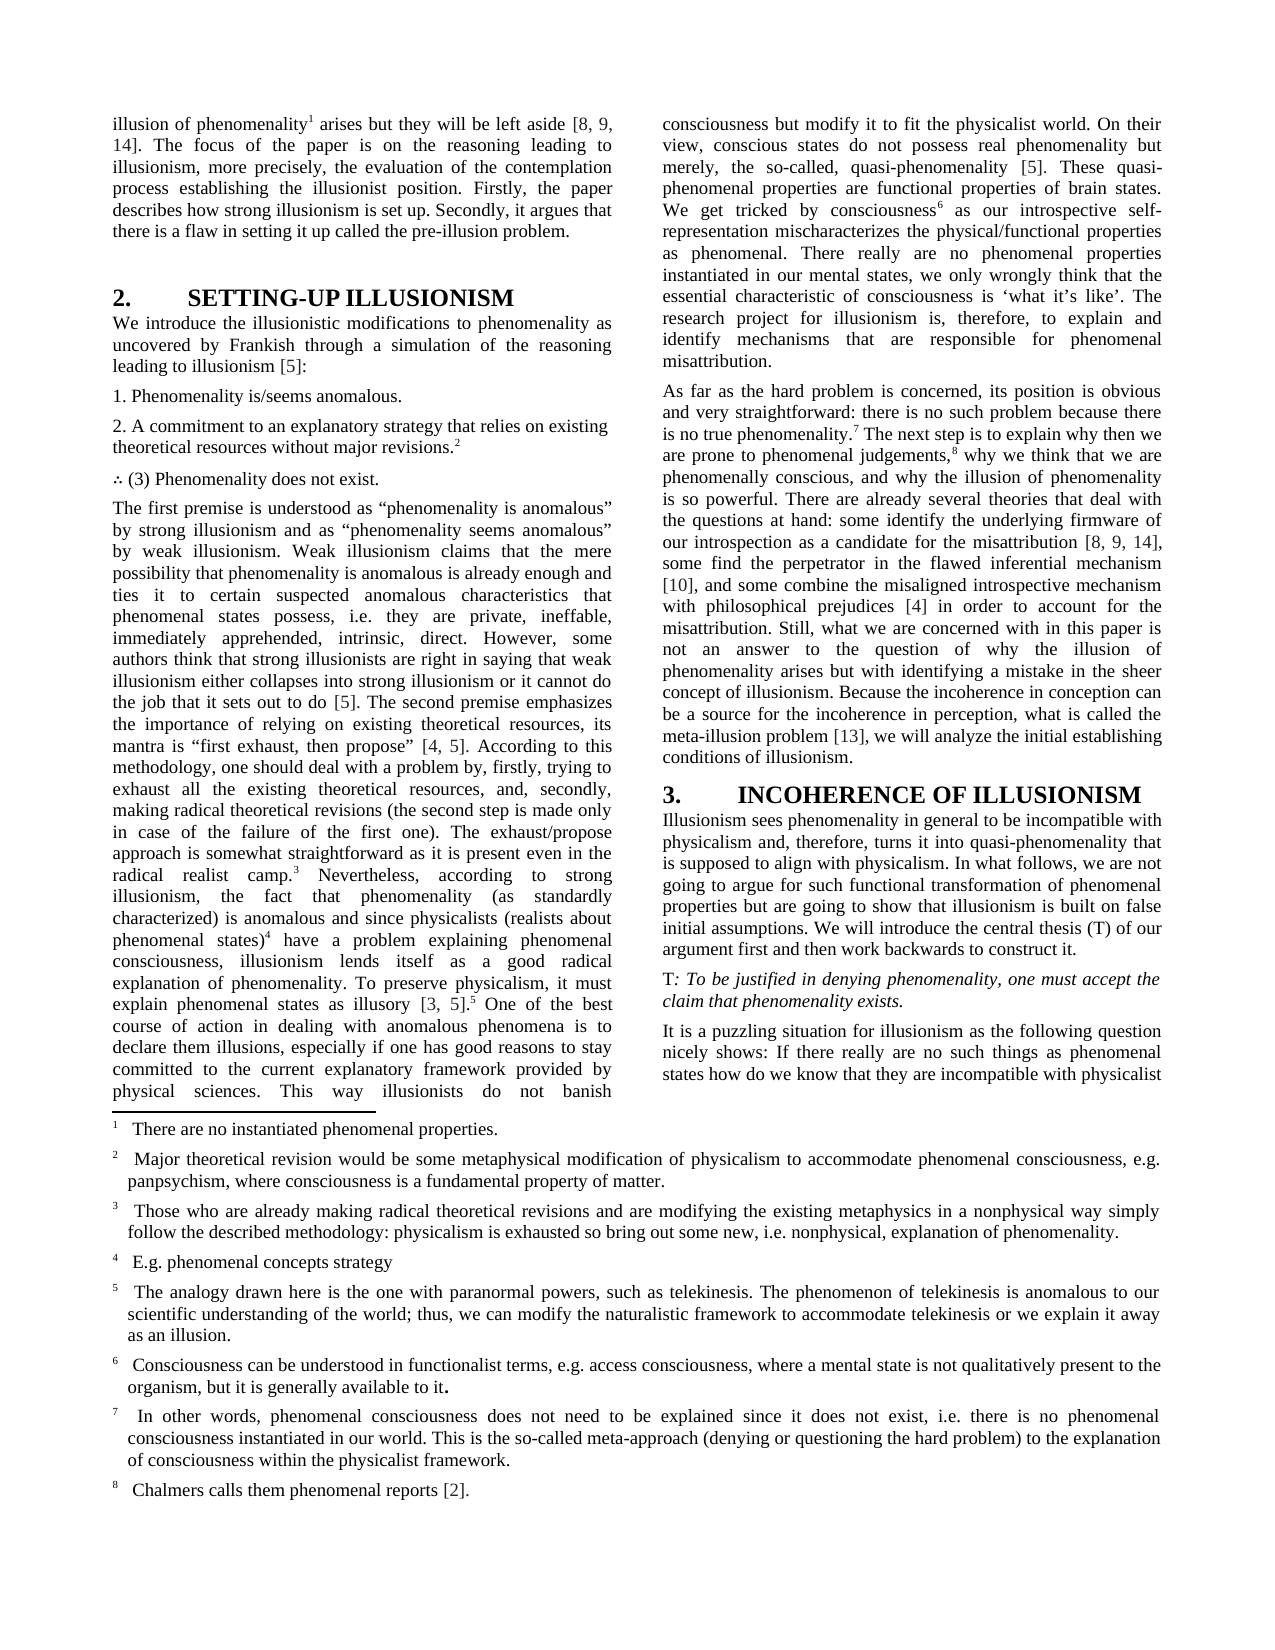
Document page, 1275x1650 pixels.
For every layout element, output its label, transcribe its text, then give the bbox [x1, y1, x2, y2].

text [112, 112, 613, 242]
text We introduce the illusionistic modifications to phenomenality as uncovered by Frankish through a simulation of the reasoning leading to illusionism [5]: [112, 312, 613, 377]
text ∴ (3) Phenomenality does not exist. [112, 466, 613, 489]
text The first premise is understood as “phenomenality is anomalous” by strong illusionism and as “phenomenality seems anomalous” by weak illusionism. Weak illusionism claims that the mere possibility that phenomenality is anomalous is already enough and ties it to certain suspected anomalous characteristics that phenomenal states possess, i.e. they are private, ineffable, immediately apprehended, intrinsic, direct. However, some authors think that strong illusionists are right in saying that weak illusionism either collapses into strong illusionism or it cannot do the job that it sets out to do [5]. The second premise emphasizes the importance of relying on existing theoretical resources, its mantra is “first exhaust, then propose” [4, 5]. According to this methodology, one should deal with a problem by, firstly, trying to exhaust all the existing theoretical resources, and, secondly, making radical theoretical revisions (the second step is made only in case of the failure of the first one). The exhaust/propose approach is somewhat straightforward as it is present even in the radical realist camp. Nevertheless, according to strong illusionism, the fact that phenomenality (as standardly characterized) is anomalous and since physicalists (realists about phenomenal states) have a problem explaining phenomenal consciousness, illusionism lends itself as a good radical explanation of phenomenality. To preserve physicalism, it must explain phenomenal states as illusory [3, 5]. One of the best course of action in dealing with anomalous phenomena is to declare them illusions, especially if one has good reasons to stay committed to the current explanatory framework provided by physical sciences. This way illusionists do not banish consciousness but modify it to fit the physicalist world. On their view, conscious states do not possess real phenomenality but merely, the so-called, quasi-phenomenality [5]. These quasi-phenomenal properties are functional properties of brain states. We get tricked by consciousness as our introspective self-representation mischaracterizes the physical/functional properties as phenomenal. There really are no phenomenal properties instantiated in our mental states, we only wrongly think that the essential characteristic of consciousness is ‘what it’s like’. The research project for illusionism is, therefore, to explain and identify mechanisms that are responsible for phenomenal misattribution. [112, 497, 613, 1101]
subtitle INCOHERENCE OF ILLUSIONISM [662, 780, 1162, 809]
text Illusionism sees phenomenality in general to be incompatible with physicalism and, therefore, turns it into quasi-phenomenality that is supposed to align with physicalism. In what follows, we are not going to argue for such functional transformation of phenomenal properties but are going to show that illusionism is built on false initial assumptions. We will introduce the central thesis (T) of our argument first and then work backwards to construct it. [662, 809, 1162, 960]
text 1. Phenomenality is/seems anomalous. [112, 385, 613, 406]
text T: To be justified in denying phenomenality, one must accept the claim that phenomenality exists. [662, 968, 1162, 1011]
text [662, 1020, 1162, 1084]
text As far as the hard problem is concerned, its position is obvious and very straightforward: there is no such problem because there is no true phenomenality. The next step is to explain why then we are prone to phenomenal judgements, why we think that we are phenomenally conscious, and why the illusion of phenomenality is so powerful. There are already several theories that deal with the questions at hand: some identify the underlying firmware of our introspection as a candidate for the misattribution [8, 9, 14], some find the perpetrator in the flawed inferential mechanism [10], and some combine the misaligned introspective mechanism with philosophical prejudices [4] in order to account for the misattribution. Still, what we are concerned with in this paper is not an answer to the question of why the illusion of phenomenality arises but with identifying a mistake in the sheer concept of illusionism. Because the incoherence in conception can be a source for the incoherence in perception, what is called the meta-illusion problem [13], we will analyze the initial establishing conditions of illusionism. [662, 379, 1162, 768]
subtitle SETTING-UP ILLUSIONISM [112, 283, 613, 312]
text 2. A commitment to an explanatory strategy that relies on existing theoretical resources without major revisions. [112, 415, 613, 458]
